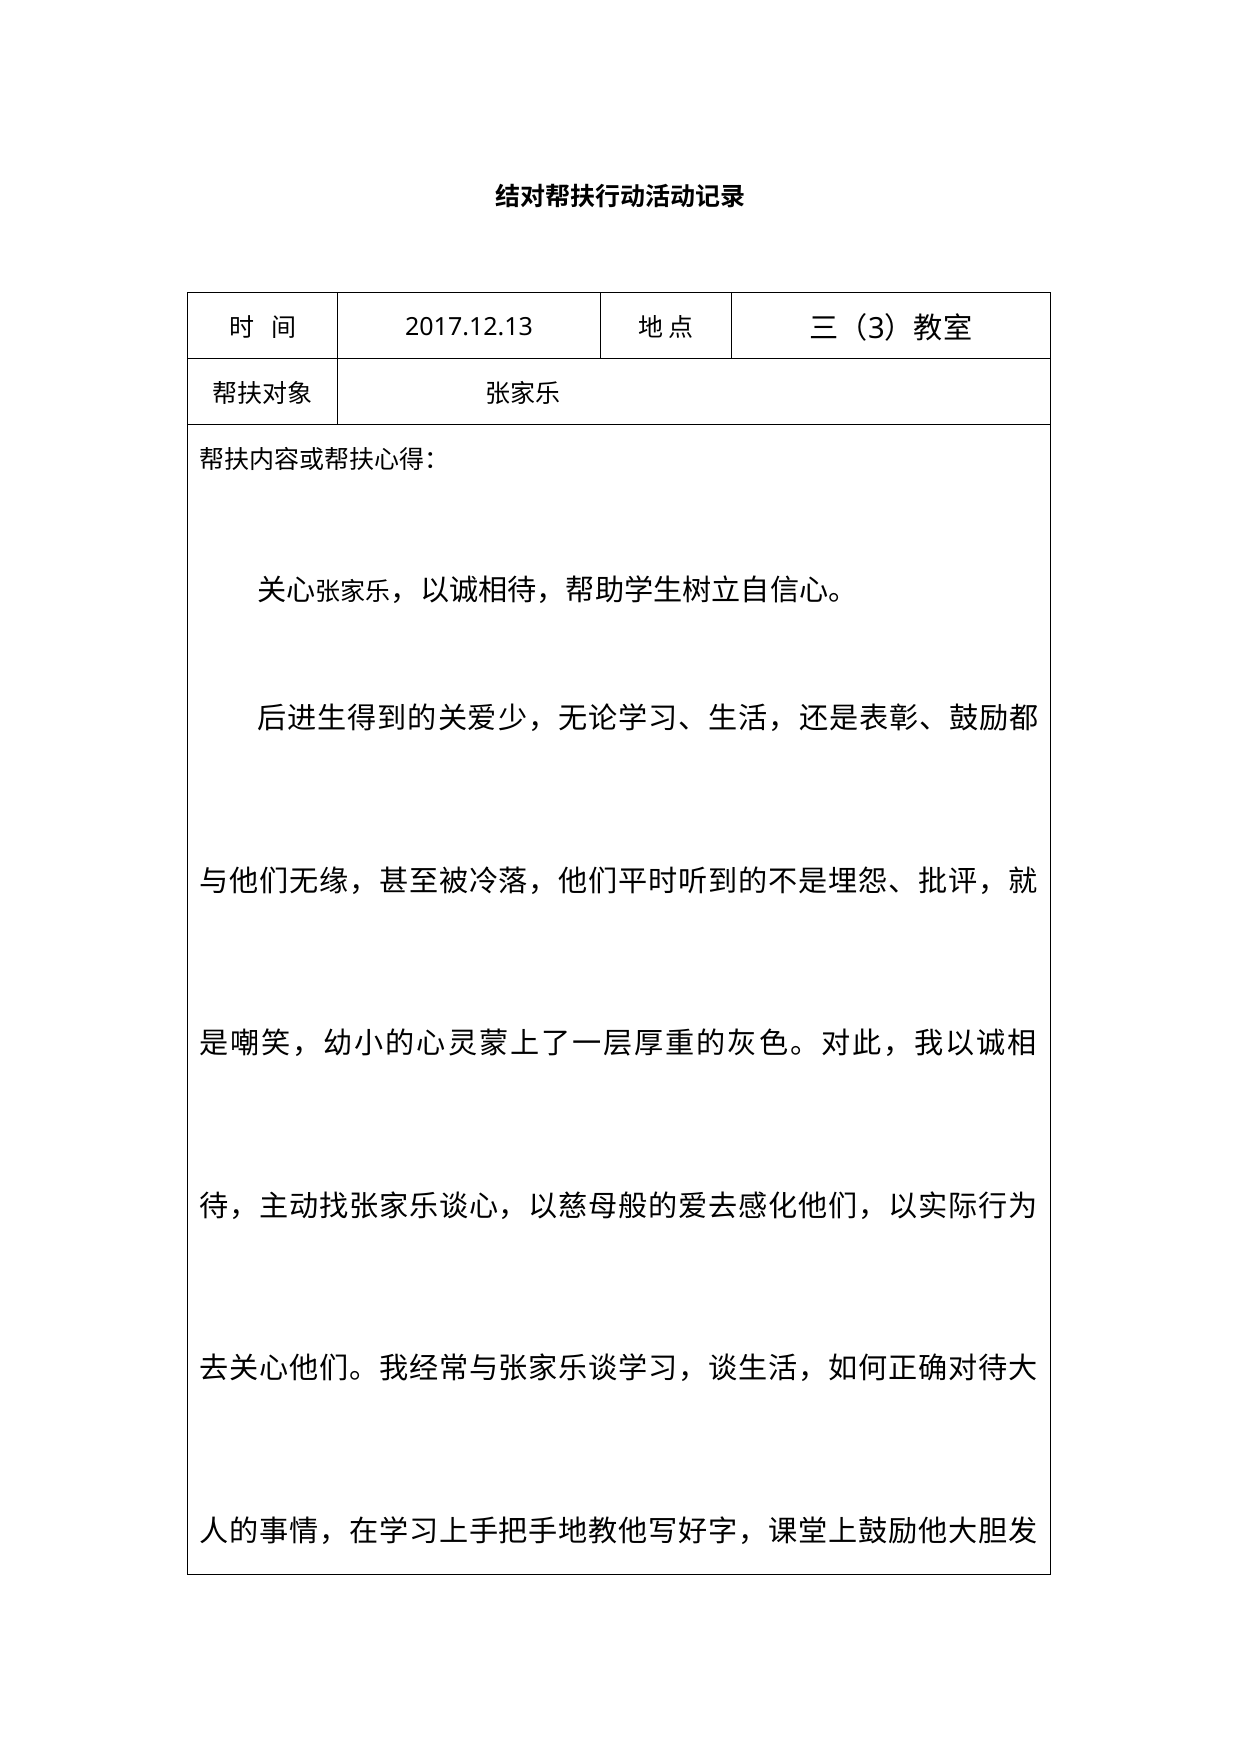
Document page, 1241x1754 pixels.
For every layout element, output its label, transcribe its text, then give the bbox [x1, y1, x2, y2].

table_header 2017.12.13 [338, 293, 600, 358]
text 结对帮扶行动活动记录 [187, 162, 1053, 227]
table_header 时 间 [188, 293, 337, 358]
table_header 地 点 [601, 293, 731, 358]
table_cell 帮扶对象 [188, 359, 337, 424]
table_cell 张家乐 [338, 359, 1050, 424]
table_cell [188, 425, 1050, 1574]
table_header 三（3）教室 [732, 293, 1050, 358]
